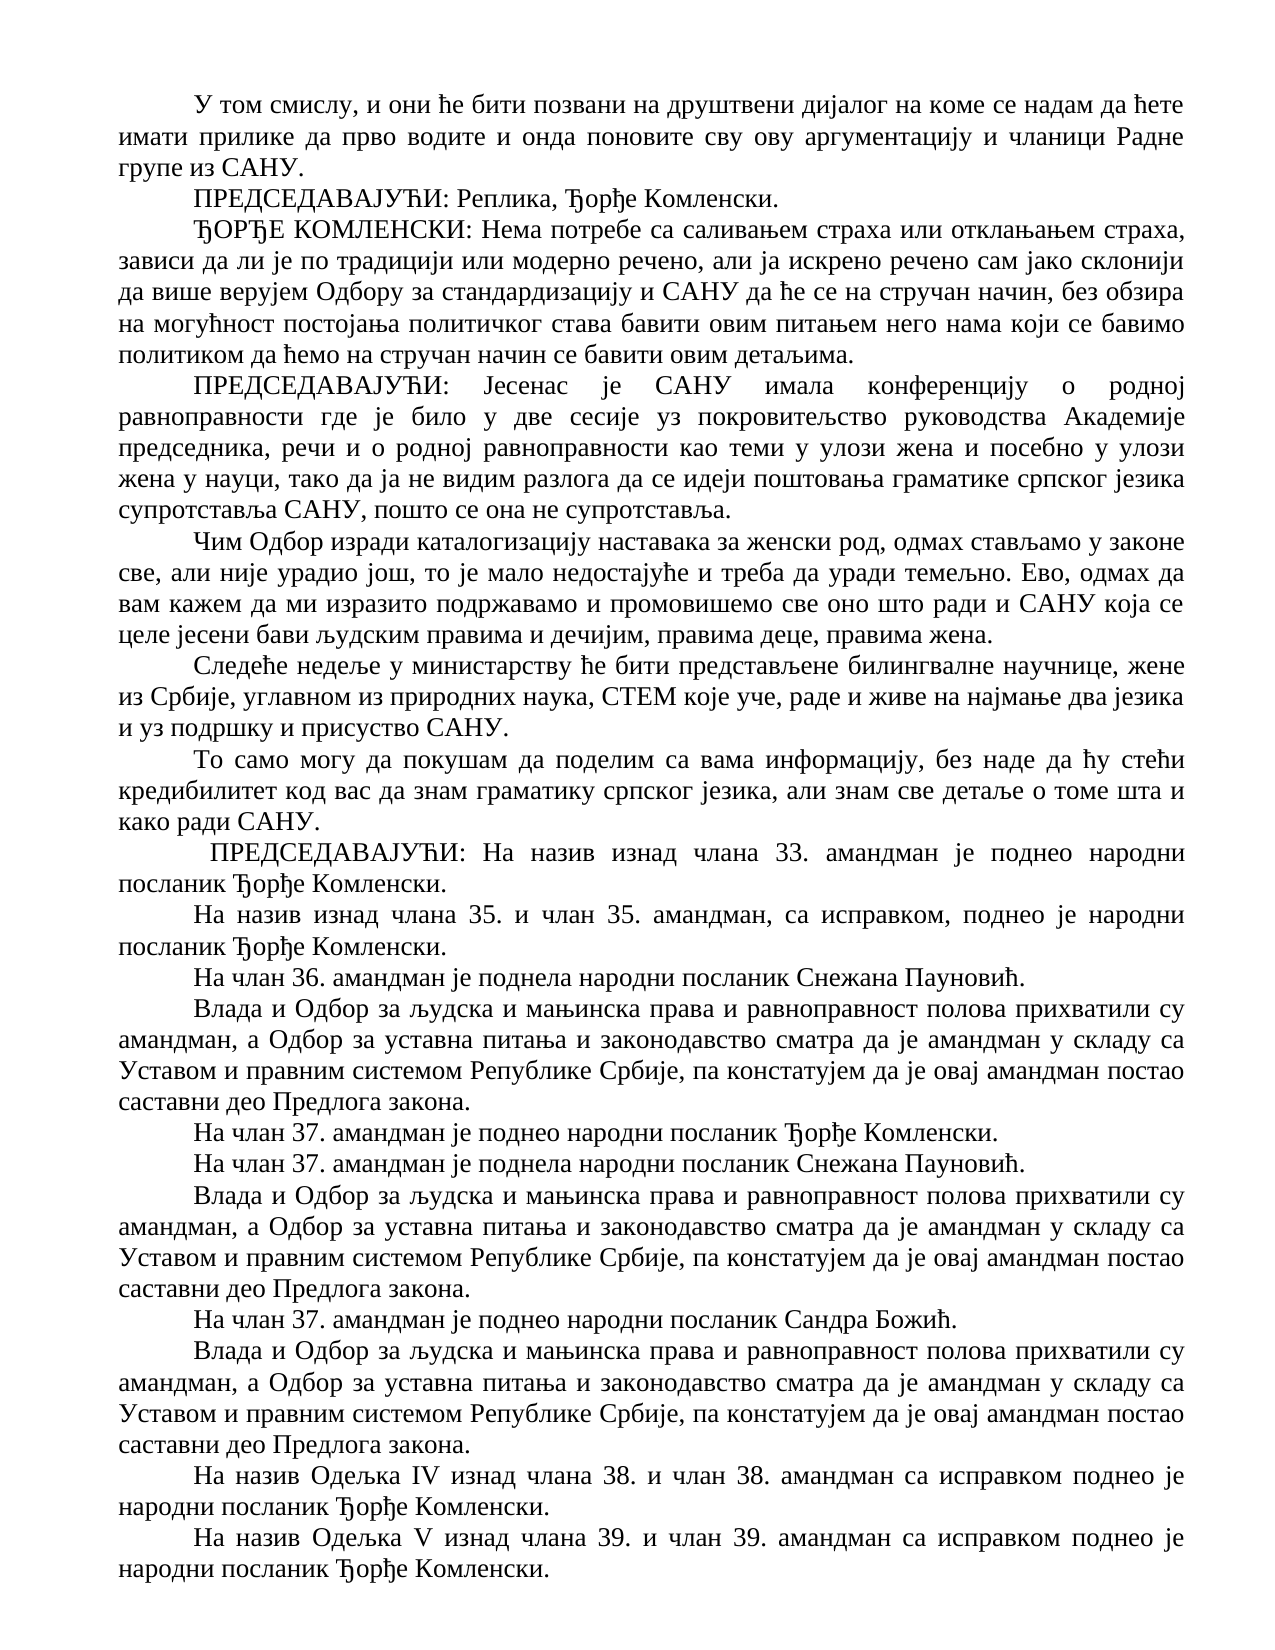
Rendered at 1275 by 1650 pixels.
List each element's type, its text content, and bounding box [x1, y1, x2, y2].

text На члан 37. амандман је поднео народни посланик Ђорђе Комленски. [118, 1116, 1186, 1148]
text То само могу да покушам да поделим са вама информацију, без наде да ћу стећи кредибилитет код вас да знам граматику српског језика, али знам све детаље о томе шта и како ради САНУ. [118, 743, 1186, 836]
text ПРЕДСЕДАВАЈУЋИ: Реплика, Ђорђе Комленски. [118, 182, 1186, 213]
text ПРЕДСЕДАВАЈУЋИ: На назив изнад члана 33. амандман је поднео народни посланик Ђорђе Комленски. [118, 836, 1186, 898]
text На члан 37. амандман је поднео народни посланик Сандра Божић. [118, 1303, 1186, 1334]
text Чим Одбор изради каталогизацију наставака за женски род, одмах стављамо у законе све, али није урадио још, то је мало недостајуће и треба да уради темељно. Ево, одмах да вам кажем да ми изразито подржавамо и промовишемо све оно што ради и САНУ која се целе јесени бави људским правима и дечијим, правима деце, правима жена. [118, 525, 1186, 649]
text Влада и Одбор за људска и мањинска права и равноправност полова прихватили су амандман, а Одбор за уставна питања и законодавство сматра да је амандман у складу са Уставом и правним системом Републике Србије, па констатујем да је овај амандман постао саставни део Предлога закона. [118, 1334, 1186, 1459]
text На члан 37. амандман је поднела народни посланик Снежана Пауновић. [118, 1148, 1186, 1179]
text Влада и Одбор за људска и мањинска права и равноправност полова прихватили су амандман, а Одбор за уставна питања и законодавство сматра да је амандман у складу са Уставом и правним системом Републике Србије, па констатујем да је овај амандман постао саставни део Предлога закона. [118, 992, 1186, 1116]
text На назив Oдељка IV изнад члана 38. и члан 38. амандман са исправком поднео је народни посланик Ђорђе Комленски. [118, 1459, 1186, 1521]
text ЂОРЂЕ КОМЛЕНСКИ: Нема потребе са саливањем страха или отклањањем страха, зависи да ли је по традицији или модерно речено, али ја искрено речено сам јако склонији да више верујем Одбору за стандардизацију и САНУ да ће се на стручан начин, без обзира на могућност постојања политичког става бавити овим питањем него нама који се бавимо политиком да ћемо на стручан начин се бавити овим детаљима. [118, 213, 1186, 369]
text На члан 36. амандман је поднела народни посланик Снежана Пауновић. [118, 961, 1186, 992]
text ПРЕДСЕДАВАЈУЋИ: Јесенас је САНУ имала конференцију о родној равноправности где је било у две сесије уз покровитељство руководства Академије председника, речи и о родној равноправности као теми у улози жена и посебно у улози жена у науци, тако да ја не видим разлога да се идеји поштовања граматике српског језика супротставља САНУ, пошто се она не супротставља. [118, 369, 1186, 525]
text На назив Oдељка V изнад члана 39. и члан 39. амандман са исправком поднео је народни посланик Ђорђе Комленски. [118, 1521, 1186, 1584]
text У том смислу, и они ће бити позвани на друштвени дијалог на коме се надам да ћете имати прилике да прво водите и онда поновите сву ову аргументацију и чланици Радне групе из САНУ. [118, 89, 1186, 182]
text Влада и Одбор за људска и мањинска права и равноправност полова прихватили су амандман, а Одбор за уставна питања и законодавство сматра да је амандман у складу са Уставом и правним системом Републике Србије, па констатујем да је овај амандман постао саставни део Предлога закона. [118, 1179, 1186, 1303]
text На назив изнад члана 35. и члан 35. амандман, са исправком, поднео је народни посланик Ђорђе Комленски. [118, 898, 1186, 961]
text Следеће недеље у министарству ће бити представљене билингвалне научнице, жене из Србије, углавном из природних наука, СТЕМ које уче, раде и живе на најмање два језика и уз подршку и присуство САНУ. [118, 649, 1186, 743]
